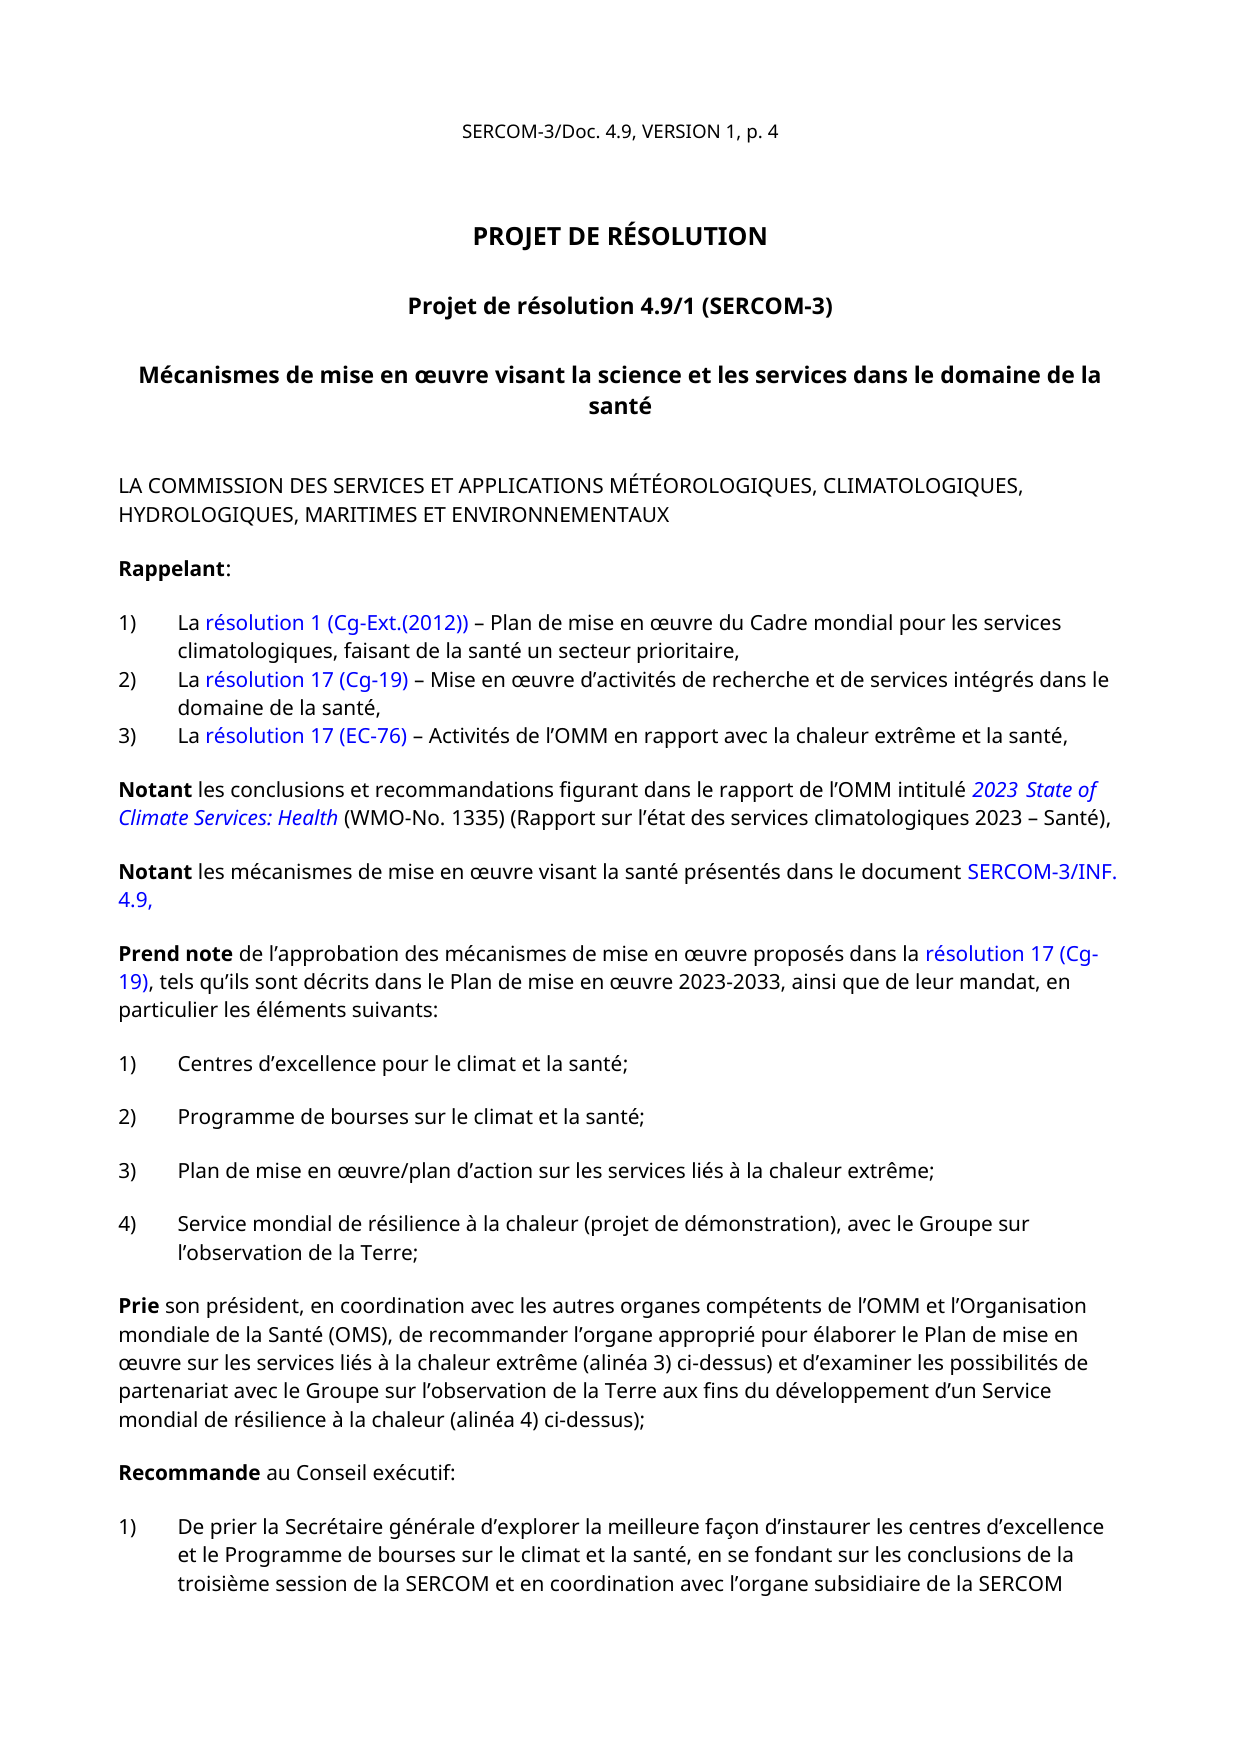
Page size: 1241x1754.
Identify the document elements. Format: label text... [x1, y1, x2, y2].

subtitle Mécanismes de mise en œuvre visant la science et les services dans le domaine de la santé [118, 359, 1122, 421]
text 3) Plan de mise en œuvre/plan d’action sur les services liés à la chaleur extrême; [118, 1156, 1122, 1184]
text Recommande au Conseil exécutif: [118, 1458, 1122, 1487]
text Notant les conclusions et recommandations figurant dans le rapport de l’OMM intitulé 2023 State of Climate Services: Health (WMO-No. 1335) (Rapport sur l’état des services climatologiques 2023 – Santé), [118, 775, 1122, 832]
text Prend note de l’approbation des mécanismes de mise en œuvre proposés dans la résolution 17 (Cg-19), tels qu’ils sont décrits dans le Plan de mise en œuvre 2023-2033, ainsi que de leur mandat, en particulier les éléments suivants: [118, 939, 1122, 1024]
text Prie son président, en coordination avec les autres organes compétents de l’OMM et l’Organisation mondiale de la Santé (OMS), de recommander l’organe approprié pour élaborer le Plan de mise en œuvre sur les services liés à la chaleur extrême (alinéa 3) ci-dessus) et d’examiner les possibilités de partenariat avec le Groupe sur l’observation de la Terre aux fins du développement d’un Service mondial de résilience à la chaleur (alinéa 4) ci-dessus); [118, 1291, 1122, 1433]
subtitle PROJET DE RÉSOLUTION [118, 219, 1122, 253]
text Notant les mécanismes de mise en œuvre visant la santé présentés dans le document SERCOM-3/INF. 4.9, [118, 857, 1122, 914]
text 1) Centres d’excellence pour le climat et la santé; [118, 1049, 1122, 1077]
text Rappelant: [118, 553, 1122, 583]
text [118, 1512, 1122, 1597]
text 2) Programme de bourses sur le climat et la santé; [118, 1102, 1122, 1131]
list La résolution 17 (Cg-19) – Mise en œuvre d’activités de recherche et de services intégrés dans le domaine de la santé, [118, 665, 1122, 722]
text LA COMMISSION DES SERVICES ET APPLICATIONS MÉTÉOROLOGIQUES, CLIMATOLOGIQUES, HYDROLOGIQUES, MARITIMES ET ENVIRONNEMENTAUX [118, 471, 1122, 528]
list La résolution 17 (EC-76) – Activités de l’OMM en rapport avec la chaleur extrême et la santé, [118, 722, 1122, 750]
list La résolution 1 (Cg-Ext.(2012)) – Plan de mise en œuvre du Cadre mondial pour les services climatologiques, faisant de la santé un secteur prioritaire, [118, 608, 1122, 665]
subtitle Projet de résolution 4.9/1 (SERCOM-3) [118, 290, 1122, 321]
text 4) Service mondial de résilience à la chaleur (projet de démonstration), avec le Groupe sur l’observation de la Terre; [118, 1209, 1122, 1266]
